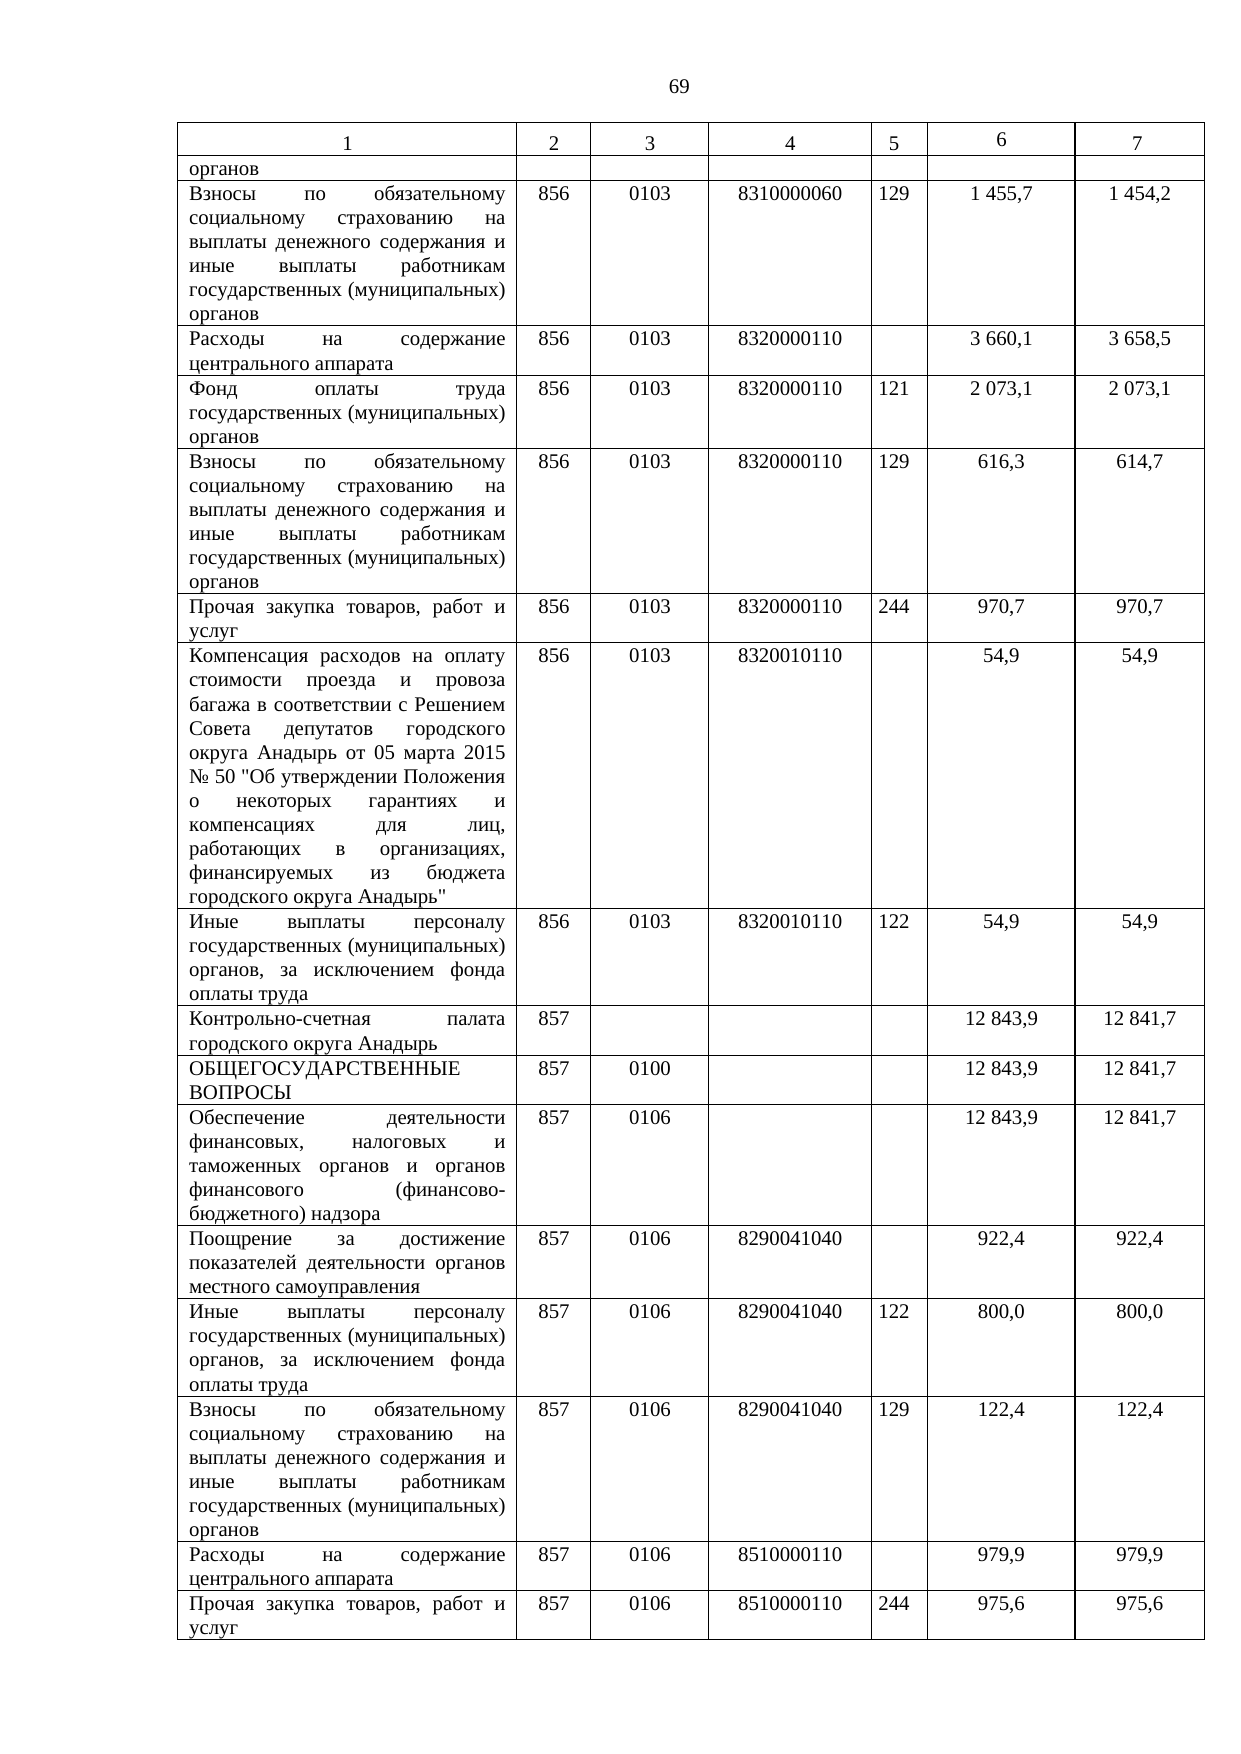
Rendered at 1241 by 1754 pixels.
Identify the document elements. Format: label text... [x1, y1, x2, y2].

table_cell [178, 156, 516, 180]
table_header 2 [517, 123, 590, 155]
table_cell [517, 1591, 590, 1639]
table_header 1 [178, 123, 516, 155]
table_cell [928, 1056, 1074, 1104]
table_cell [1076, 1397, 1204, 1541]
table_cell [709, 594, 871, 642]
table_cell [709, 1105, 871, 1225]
table_header 5 [872, 123, 927, 155]
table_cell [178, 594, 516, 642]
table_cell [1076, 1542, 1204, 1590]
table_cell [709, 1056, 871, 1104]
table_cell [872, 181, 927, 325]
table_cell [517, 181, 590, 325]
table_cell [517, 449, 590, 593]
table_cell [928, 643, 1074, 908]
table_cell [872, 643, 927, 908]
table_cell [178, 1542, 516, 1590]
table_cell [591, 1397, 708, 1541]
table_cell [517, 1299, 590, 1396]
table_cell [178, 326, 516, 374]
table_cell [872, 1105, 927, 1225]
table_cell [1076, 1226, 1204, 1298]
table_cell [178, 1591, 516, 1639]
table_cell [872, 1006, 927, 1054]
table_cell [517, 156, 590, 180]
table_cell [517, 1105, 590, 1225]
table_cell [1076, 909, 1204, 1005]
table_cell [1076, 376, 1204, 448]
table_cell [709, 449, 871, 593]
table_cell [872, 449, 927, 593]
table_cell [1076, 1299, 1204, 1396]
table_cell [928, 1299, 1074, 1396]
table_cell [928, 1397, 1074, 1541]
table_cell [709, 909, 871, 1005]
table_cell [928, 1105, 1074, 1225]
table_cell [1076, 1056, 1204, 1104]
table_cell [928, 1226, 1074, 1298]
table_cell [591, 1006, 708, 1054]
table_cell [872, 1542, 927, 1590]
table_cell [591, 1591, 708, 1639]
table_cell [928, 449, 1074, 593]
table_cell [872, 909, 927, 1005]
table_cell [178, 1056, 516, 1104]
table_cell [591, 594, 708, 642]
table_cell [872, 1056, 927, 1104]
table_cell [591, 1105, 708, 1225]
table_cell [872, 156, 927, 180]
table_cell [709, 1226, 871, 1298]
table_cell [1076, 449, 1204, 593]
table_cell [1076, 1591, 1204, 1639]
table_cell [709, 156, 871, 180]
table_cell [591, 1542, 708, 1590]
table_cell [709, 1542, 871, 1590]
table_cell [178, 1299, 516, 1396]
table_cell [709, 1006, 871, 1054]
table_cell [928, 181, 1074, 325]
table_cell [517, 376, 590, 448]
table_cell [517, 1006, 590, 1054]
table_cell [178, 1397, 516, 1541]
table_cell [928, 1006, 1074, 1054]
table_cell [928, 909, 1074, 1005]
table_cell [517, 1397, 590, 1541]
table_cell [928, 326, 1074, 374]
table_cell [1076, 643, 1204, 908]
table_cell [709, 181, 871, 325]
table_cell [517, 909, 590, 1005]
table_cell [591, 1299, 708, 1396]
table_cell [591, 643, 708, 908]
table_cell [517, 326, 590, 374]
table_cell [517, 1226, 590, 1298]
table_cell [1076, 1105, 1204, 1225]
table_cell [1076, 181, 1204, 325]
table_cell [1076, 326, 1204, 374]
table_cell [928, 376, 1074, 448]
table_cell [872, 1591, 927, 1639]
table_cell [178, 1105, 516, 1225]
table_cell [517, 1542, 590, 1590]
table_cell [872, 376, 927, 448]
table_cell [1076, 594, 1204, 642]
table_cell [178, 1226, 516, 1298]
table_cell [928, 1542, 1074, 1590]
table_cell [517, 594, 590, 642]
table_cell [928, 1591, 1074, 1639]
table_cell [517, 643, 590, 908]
table_header 3 [591, 123, 708, 155]
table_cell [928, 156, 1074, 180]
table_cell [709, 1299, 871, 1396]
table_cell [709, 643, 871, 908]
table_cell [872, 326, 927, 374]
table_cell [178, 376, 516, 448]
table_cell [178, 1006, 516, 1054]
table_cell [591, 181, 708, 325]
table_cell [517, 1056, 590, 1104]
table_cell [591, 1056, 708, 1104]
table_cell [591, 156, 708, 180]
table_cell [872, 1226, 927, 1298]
table_header 6 [928, 123, 1074, 155]
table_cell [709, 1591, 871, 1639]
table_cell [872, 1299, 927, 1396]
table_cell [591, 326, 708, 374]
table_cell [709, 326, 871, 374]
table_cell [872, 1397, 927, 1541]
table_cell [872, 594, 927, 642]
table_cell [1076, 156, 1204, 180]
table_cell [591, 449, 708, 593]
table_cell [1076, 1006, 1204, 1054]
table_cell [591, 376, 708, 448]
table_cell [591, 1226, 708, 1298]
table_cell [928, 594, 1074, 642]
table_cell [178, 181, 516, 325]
table_header 4 [709, 123, 871, 155]
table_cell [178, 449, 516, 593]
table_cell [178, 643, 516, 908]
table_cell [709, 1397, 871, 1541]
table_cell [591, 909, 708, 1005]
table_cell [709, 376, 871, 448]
table_header 7 [1076, 123, 1204, 155]
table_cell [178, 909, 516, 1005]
